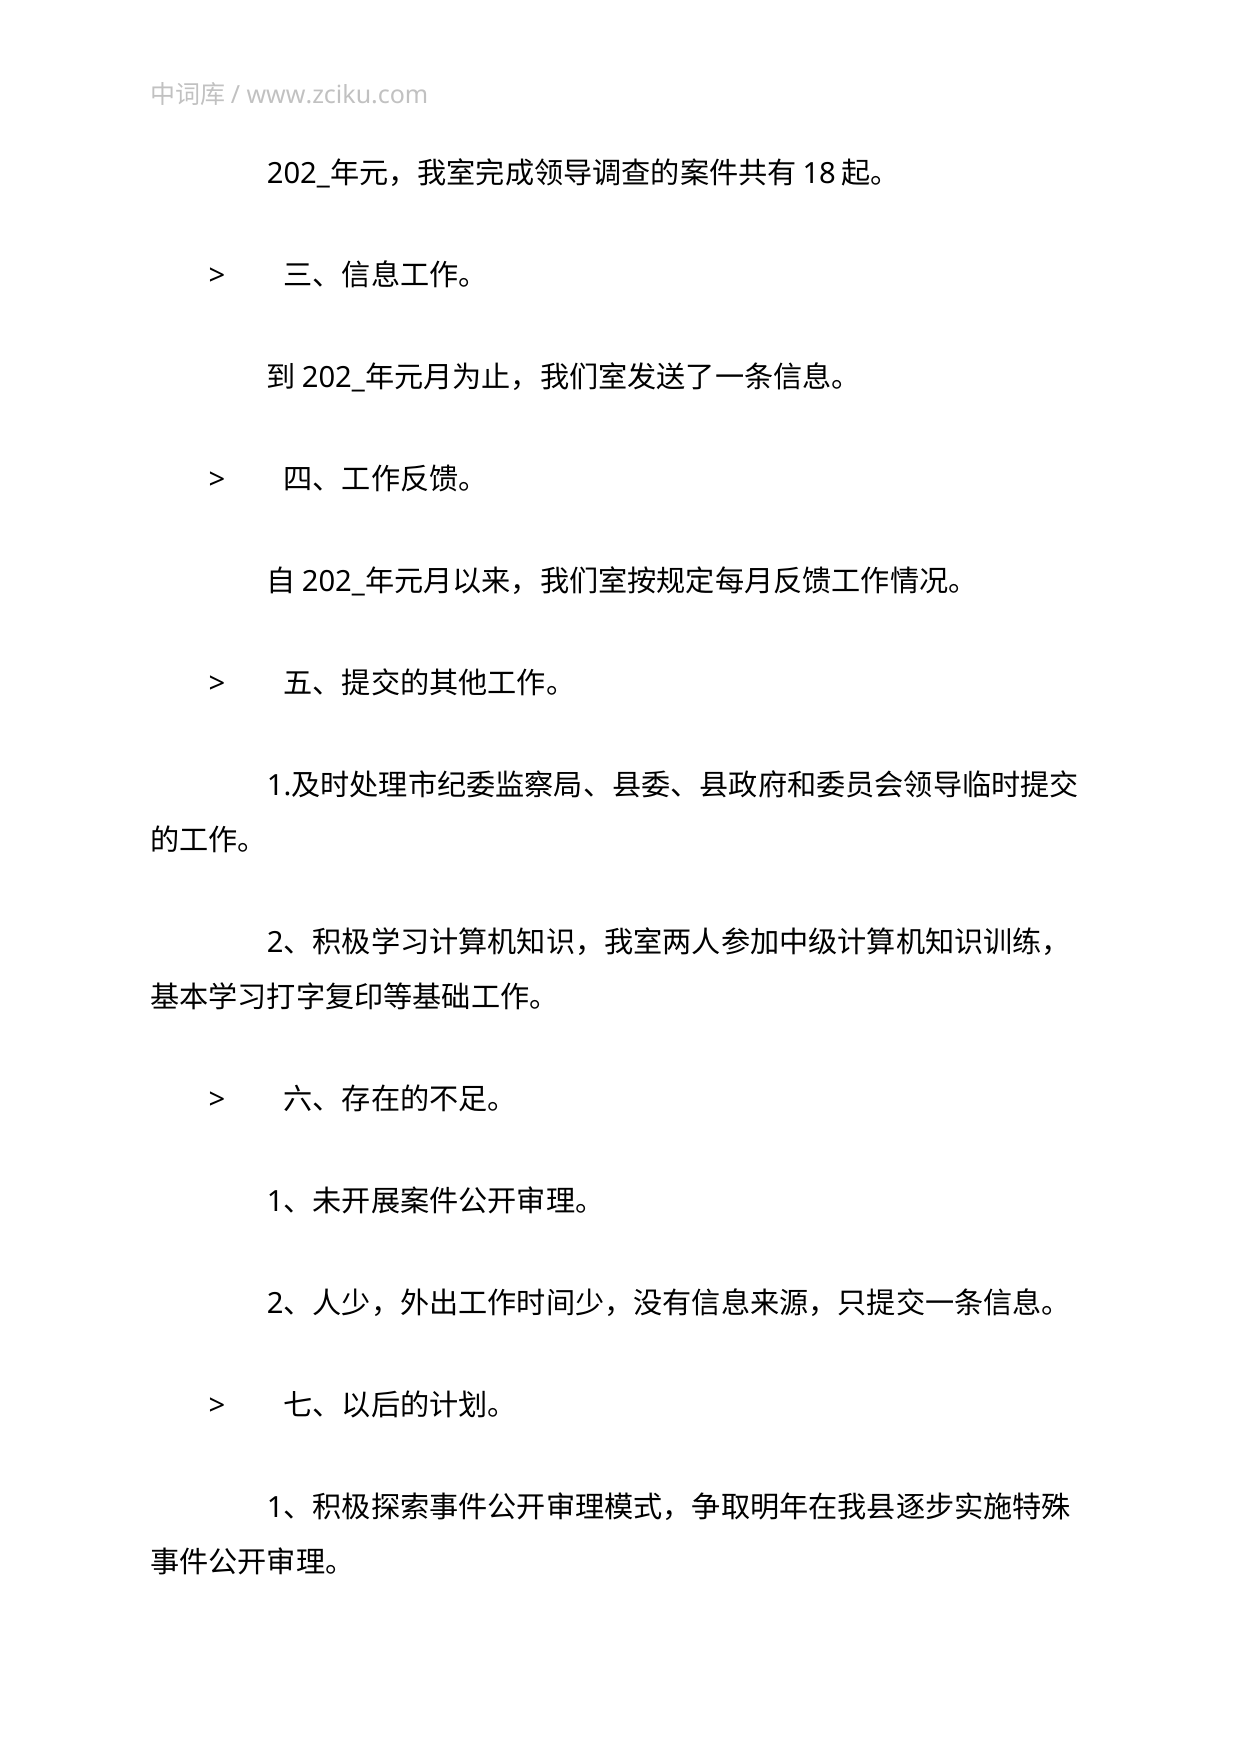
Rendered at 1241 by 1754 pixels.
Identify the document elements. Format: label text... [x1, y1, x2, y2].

text 自202_年元月以来，我们室按规定每月反馈工作情况。 [150, 558, 1090, 600]
text 1、积极探索事件公开审理模式，争取明年在我县逐步实施特殊事件公开审理。 [150, 1483, 1090, 1581]
text 1.及时处理市纪委监察局、县委、县政府和委员会领导临时提交的工作。 [150, 762, 1090, 859]
text > 五、提交的其他工作。 [150, 660, 1090, 702]
text > 七、以后的计划。 [150, 1381, 1090, 1424]
text 1、未开展案件公开审理。 [150, 1177, 1090, 1220]
text > 三、信息工作。 [150, 252, 1090, 294]
text 2、人少，外出工作时间少，没有信息来源，只提交一条信息。 [150, 1279, 1090, 1322]
text 202_年元，我室完成领导调查的案件共有18起。 [150, 150, 1090, 192]
text 到202_年元月为止，我们室发送了一条信息。 [150, 354, 1090, 396]
text > 六、存在的不足。 [150, 1075, 1090, 1118]
text > 四、工作反馈。 [150, 456, 1090, 498]
text 2、积极学习计算机知识，我室两人参加中级计算机知识训练，基本学习打字复印等基础工作。 [150, 919, 1090, 1016]
